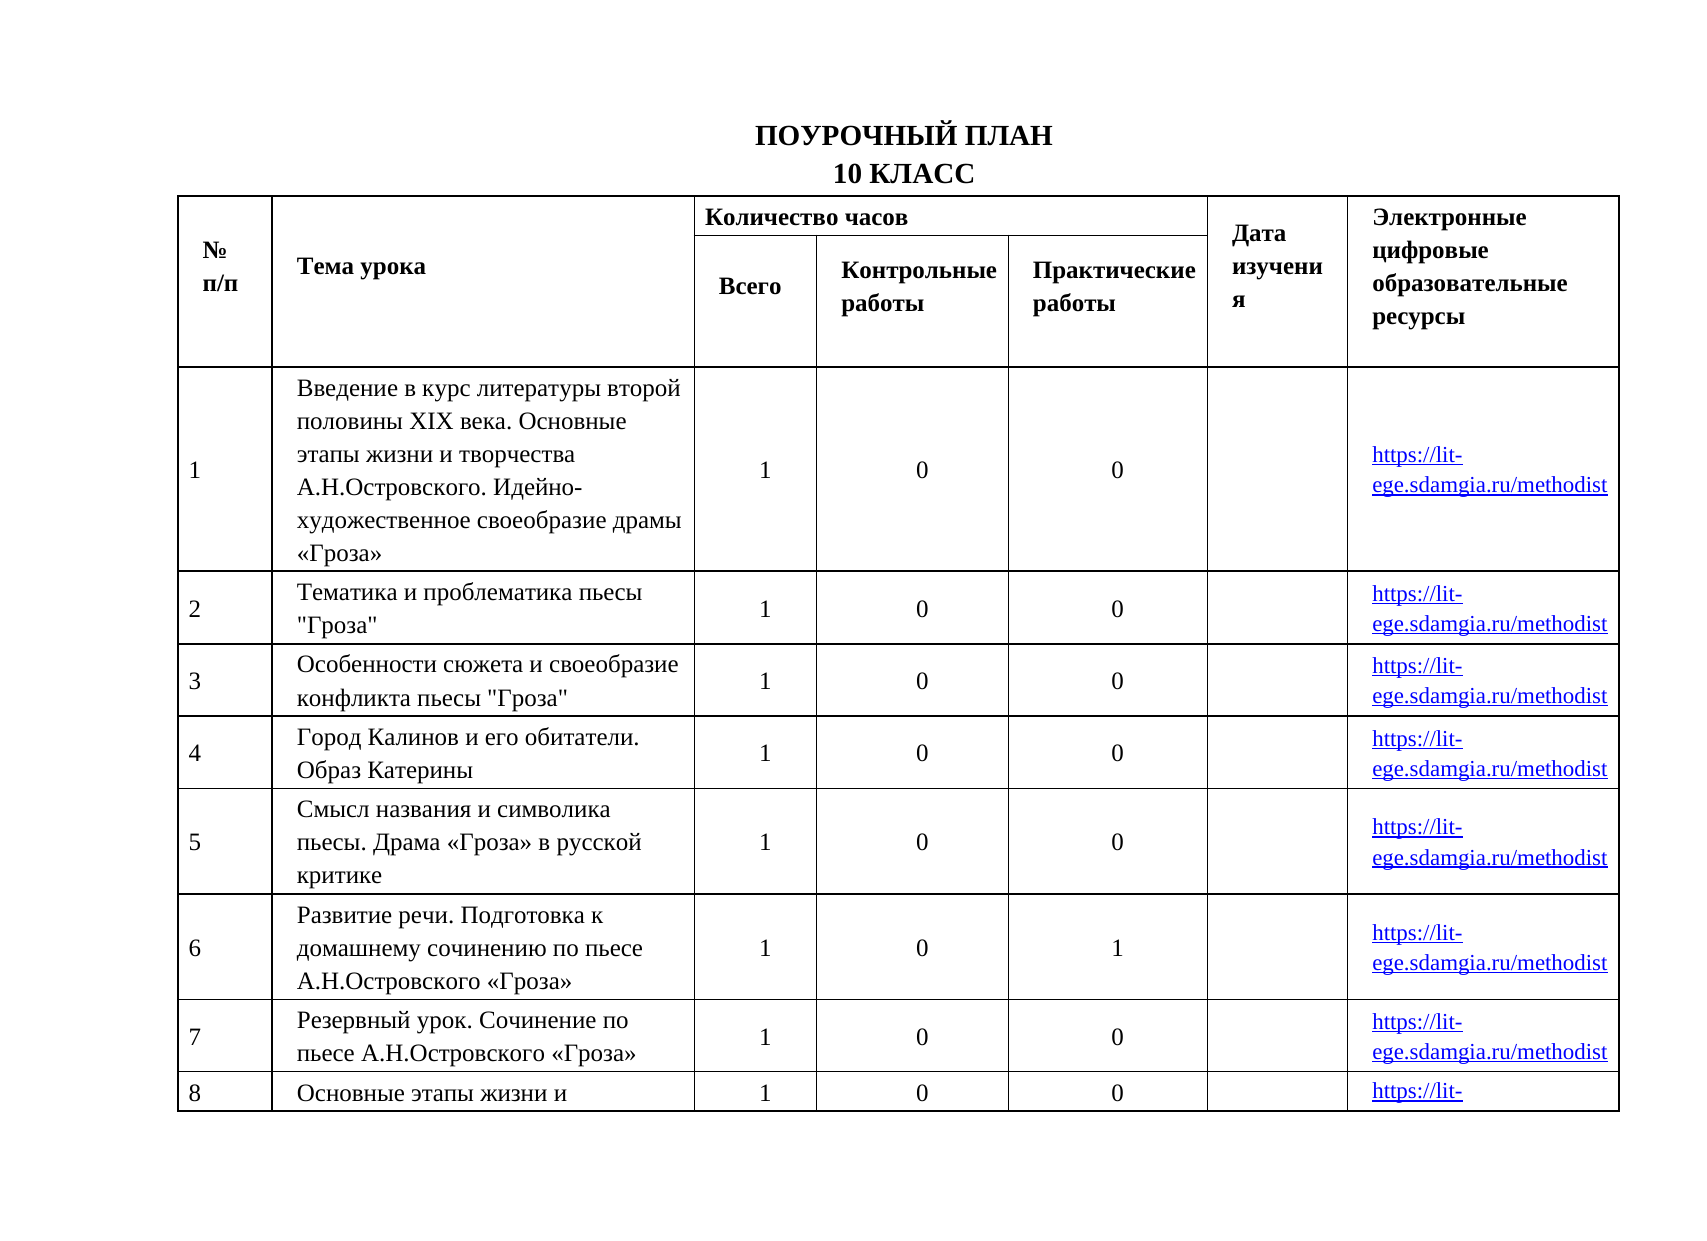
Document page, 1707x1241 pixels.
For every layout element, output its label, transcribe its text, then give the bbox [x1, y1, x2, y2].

table_cell https://lit-ege.sdamgia.ru/methodist [1348, 572, 1618, 643]
table_cell https://lit-ege.sdamgia.ru/methodist [1348, 789, 1618, 893]
table_header Тема урока [273, 197, 694, 366]
table_cell 1 [695, 368, 816, 570]
table_cell Тематика и проблематика пьесы "Гроза" [273, 572, 694, 643]
table_cell [1208, 1072, 1347, 1110]
table_cell 0 [1009, 1000, 1207, 1071]
table_cell 6 [179, 895, 271, 998]
table_cell 1 [695, 717, 816, 788]
text 10 КЛАСС [190, 157, 1618, 190]
table_cell Всего [695, 236, 816, 366]
table_cell 0 [1009, 645, 1207, 715]
table_cell 1 [695, 789, 816, 893]
table_cell 4 [179, 717, 271, 788]
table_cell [1348, 1072, 1618, 1110]
table_cell 0 [1009, 789, 1207, 893]
table_cell Контрольные работы [817, 236, 1008, 366]
table_cell Практические работы [1009, 236, 1207, 366]
table_cell 1 [695, 572, 816, 643]
table_cell 1 [695, 645, 816, 715]
table_cell 0 [1009, 1072, 1207, 1110]
table_cell https://lit-ege.sdamgia.ru/methodist [1348, 645, 1618, 715]
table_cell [273, 1072, 694, 1110]
table_cell 1 [179, 368, 271, 570]
table_cell 1 [695, 1000, 816, 1071]
table_cell 0 [817, 645, 1008, 715]
table_cell Резервный урок. Cочинение по пьесе А.Н.Островского «Гроза» [273, 1000, 694, 1071]
table_cell 0 [817, 572, 1008, 643]
table_cell 7 [179, 1000, 271, 1071]
table_cell [1208, 368, 1347, 570]
table_cell 0 [1009, 368, 1207, 570]
table_header № п/п [179, 197, 271, 366]
table_header Количество часов [695, 197, 1207, 234]
table_cell https://lit-ege.sdamgia.ru/methodist [1348, 1000, 1618, 1071]
table_cell 1 [1009, 895, 1207, 998]
table_cell Смысл названия и символика пьесы. Драма «Гроза» в русской критике [273, 789, 694, 893]
table_cell https://lit-ege.sdamgia.ru/methodist [1348, 895, 1618, 998]
table_cell 0 [817, 1072, 1008, 1110]
table_cell [1208, 645, 1347, 715]
table_cell 0 [817, 368, 1008, 570]
table_cell 1 [695, 895, 816, 998]
table_cell https://lit-ege.sdamgia.ru/methodist [1348, 368, 1618, 570]
table_cell Особенности сюжета и своеобразие конфликта пьесы "Гроза" [273, 645, 694, 715]
table_cell Город Калинов и его обитатели. Образ Катерины [273, 717, 694, 788]
table_cell 0 [1009, 717, 1207, 788]
table_cell [1208, 717, 1347, 788]
text ПОУРОЧНЫЙ ПЛАН [190, 118, 1618, 152]
table_header Электронные цифровые образовательные ресурсы [1348, 197, 1618, 366]
table_cell 8 [179, 1072, 271, 1110]
table_cell [1208, 1000, 1347, 1071]
table_cell 1 [695, 1072, 816, 1110]
table_cell 0 [817, 717, 1008, 788]
table_cell 5 [179, 789, 271, 893]
table_cell 3 [179, 645, 271, 715]
table_cell 0 [817, 1000, 1008, 1071]
table_cell Развитие речи. Подготовка к домашнему сочинению по пьесе А.Н.Островского «Гроза» [273, 895, 694, 998]
table_cell 2 [179, 572, 271, 643]
table_header Дата изучения [1208, 197, 1347, 366]
table_cell 0 [817, 789, 1008, 893]
table_cell 0 [1009, 572, 1207, 643]
table_cell Введение в курс литературы второй половины ХIX века. Основные этапы жизни и творчества А.Н.Островского. Идейно-художественное своеобразие драмы «Гроза» [273, 368, 694, 570]
table_cell [1208, 789, 1347, 893]
table_cell 0 [817, 895, 1008, 998]
table_cell [1208, 572, 1347, 643]
table_cell https://lit-ege.sdamgia.ru/methodist [1348, 717, 1618, 788]
table_cell [1208, 895, 1347, 998]
